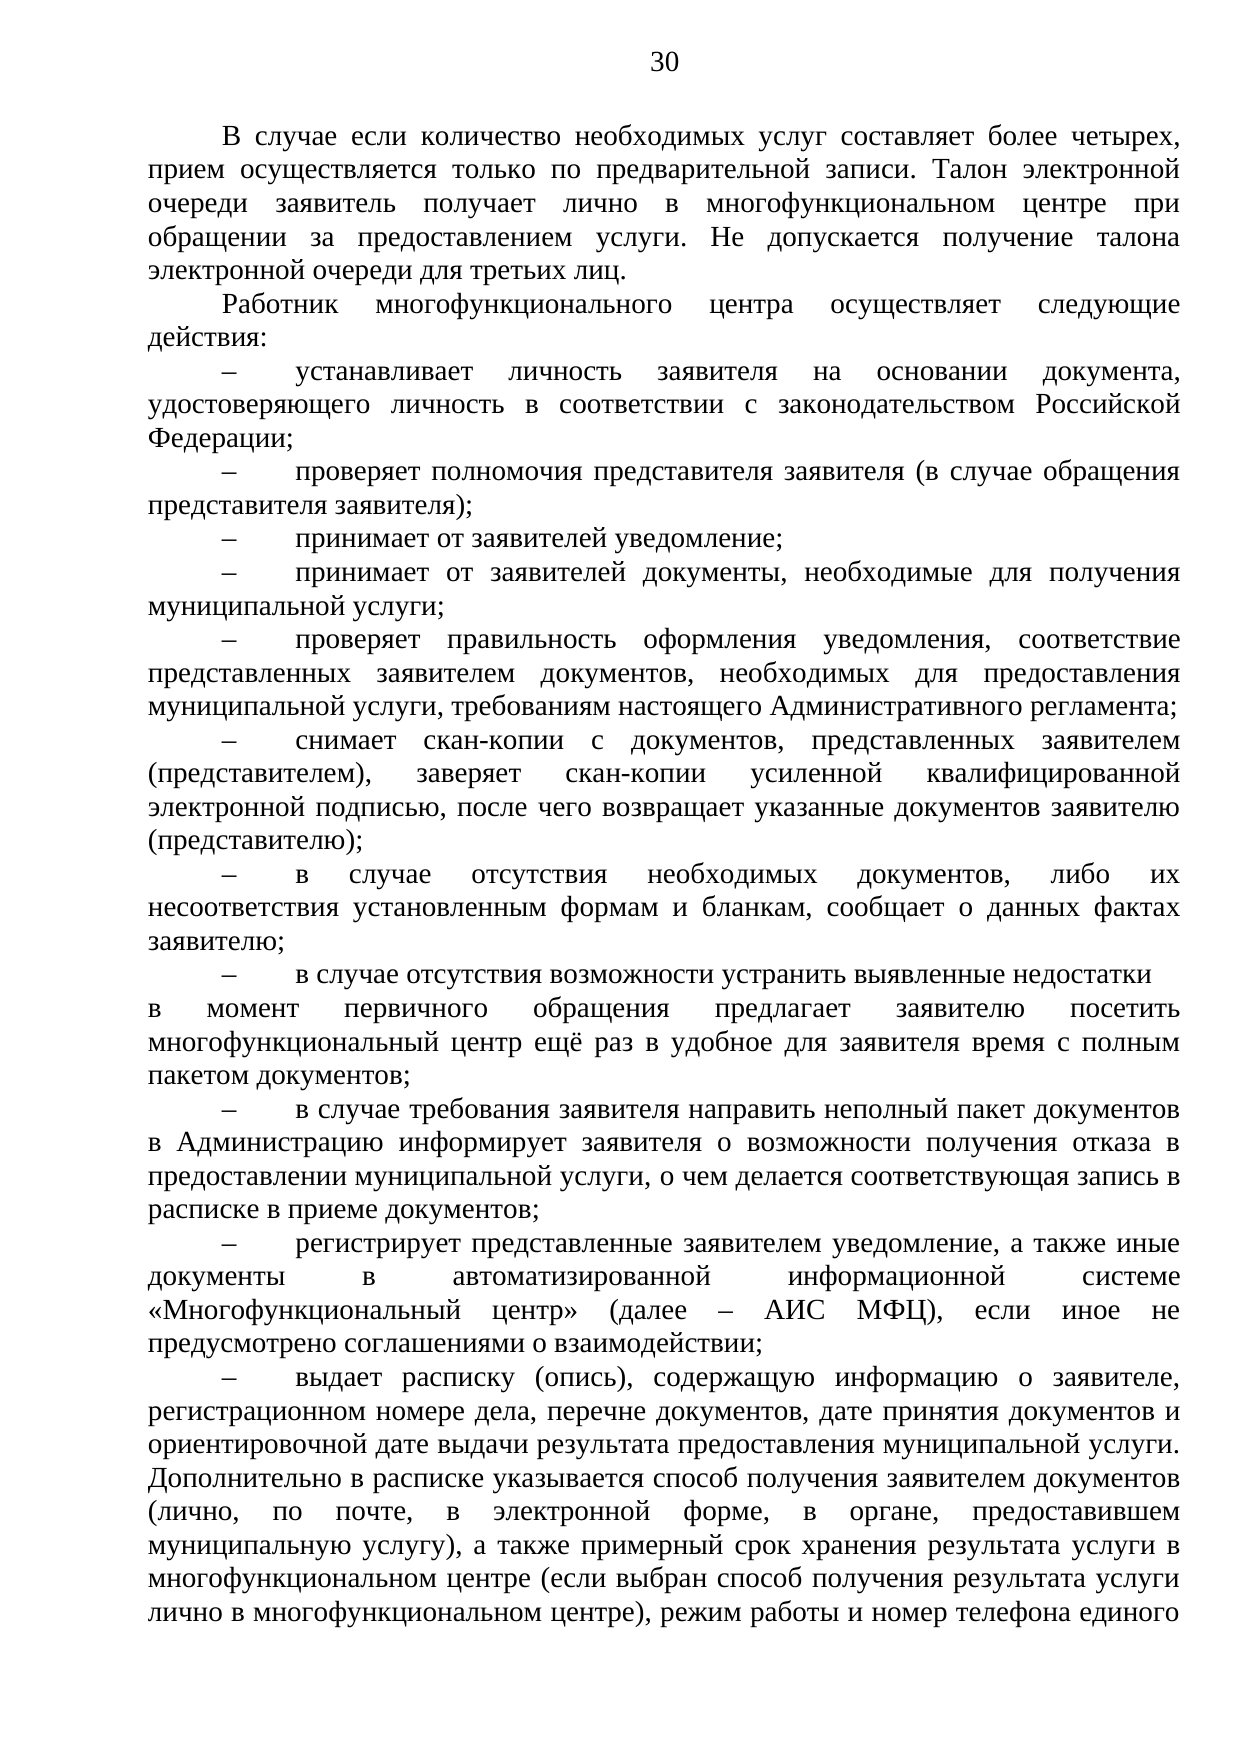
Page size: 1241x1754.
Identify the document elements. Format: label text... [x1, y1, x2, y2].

text Работник многофункционального центра осуществляет следующие действия: [148, 286, 1181, 353]
list в случае требования заявителя направить неполный пакет документов в Администрацию информирует заявителя о возможности получения отказа в предоставлении муниципальной услуги, о чем делается соответствующая запись в расписке в приеме документов; [148, 1091, 1181, 1225]
list проверяет полномочия представителя заявителя (в случае обращения представителя заявителя); [148, 453, 1181, 521]
list регистрирует представленные заявителем уведомление, а также иные документы в автоматизированной информационной системе «Многофункциональный центр» (далее – АИС МФЦ), если иное не предусмотрено соглашениями о взаимодействии; [148, 1225, 1181, 1359]
list принимает от заявителей документы, необходимые для получения муниципальной услуги; [148, 554, 1181, 621]
text В случае если количество необходимых услуг составляет более четырех, прием осуществляется только по предварительной записи. Талон электронной очереди заявитель получает лично в многофункциональном центре при обращении за предоставлением услуги. Не допускается получение талона электронной очереди для третьих лиц. [148, 118, 1181, 286]
list в случае отсутствия возможности устранить выявленные недостатки в момент первичного обращения предлагает заявителю посетить многофункциональный центр ещё раз в удобное для заявителя время с полным пакетом документов; [148, 957, 1181, 1091]
list снимает скан-копии с документов, представленных заявителем (представителем), заверяет скан-копии усиленной квалифицированной электронной подписью, после чего возвращает указанные документов заявителю (представителю); [148, 722, 1181, 856]
list проверяет правильность оформления уведомления, соответствие представленных заявителем документов, необходимых для предоставления муниципальной услуги, требованиям настоящего Административного регламента; [148, 621, 1181, 722]
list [148, 1359, 1181, 1627]
list в случае отсутствия необходимых документов, либо их несоответствия установленным формам и бланкам, сообщает о данных фактах заявителю; [148, 856, 1181, 957]
list устанавливает личность заявителя на основании документа, удостоверяющего личность в соответствии с законодательством Российской Федерации; [148, 353, 1181, 453]
list принимает от заявителей уведомление; [148, 521, 1181, 554]
